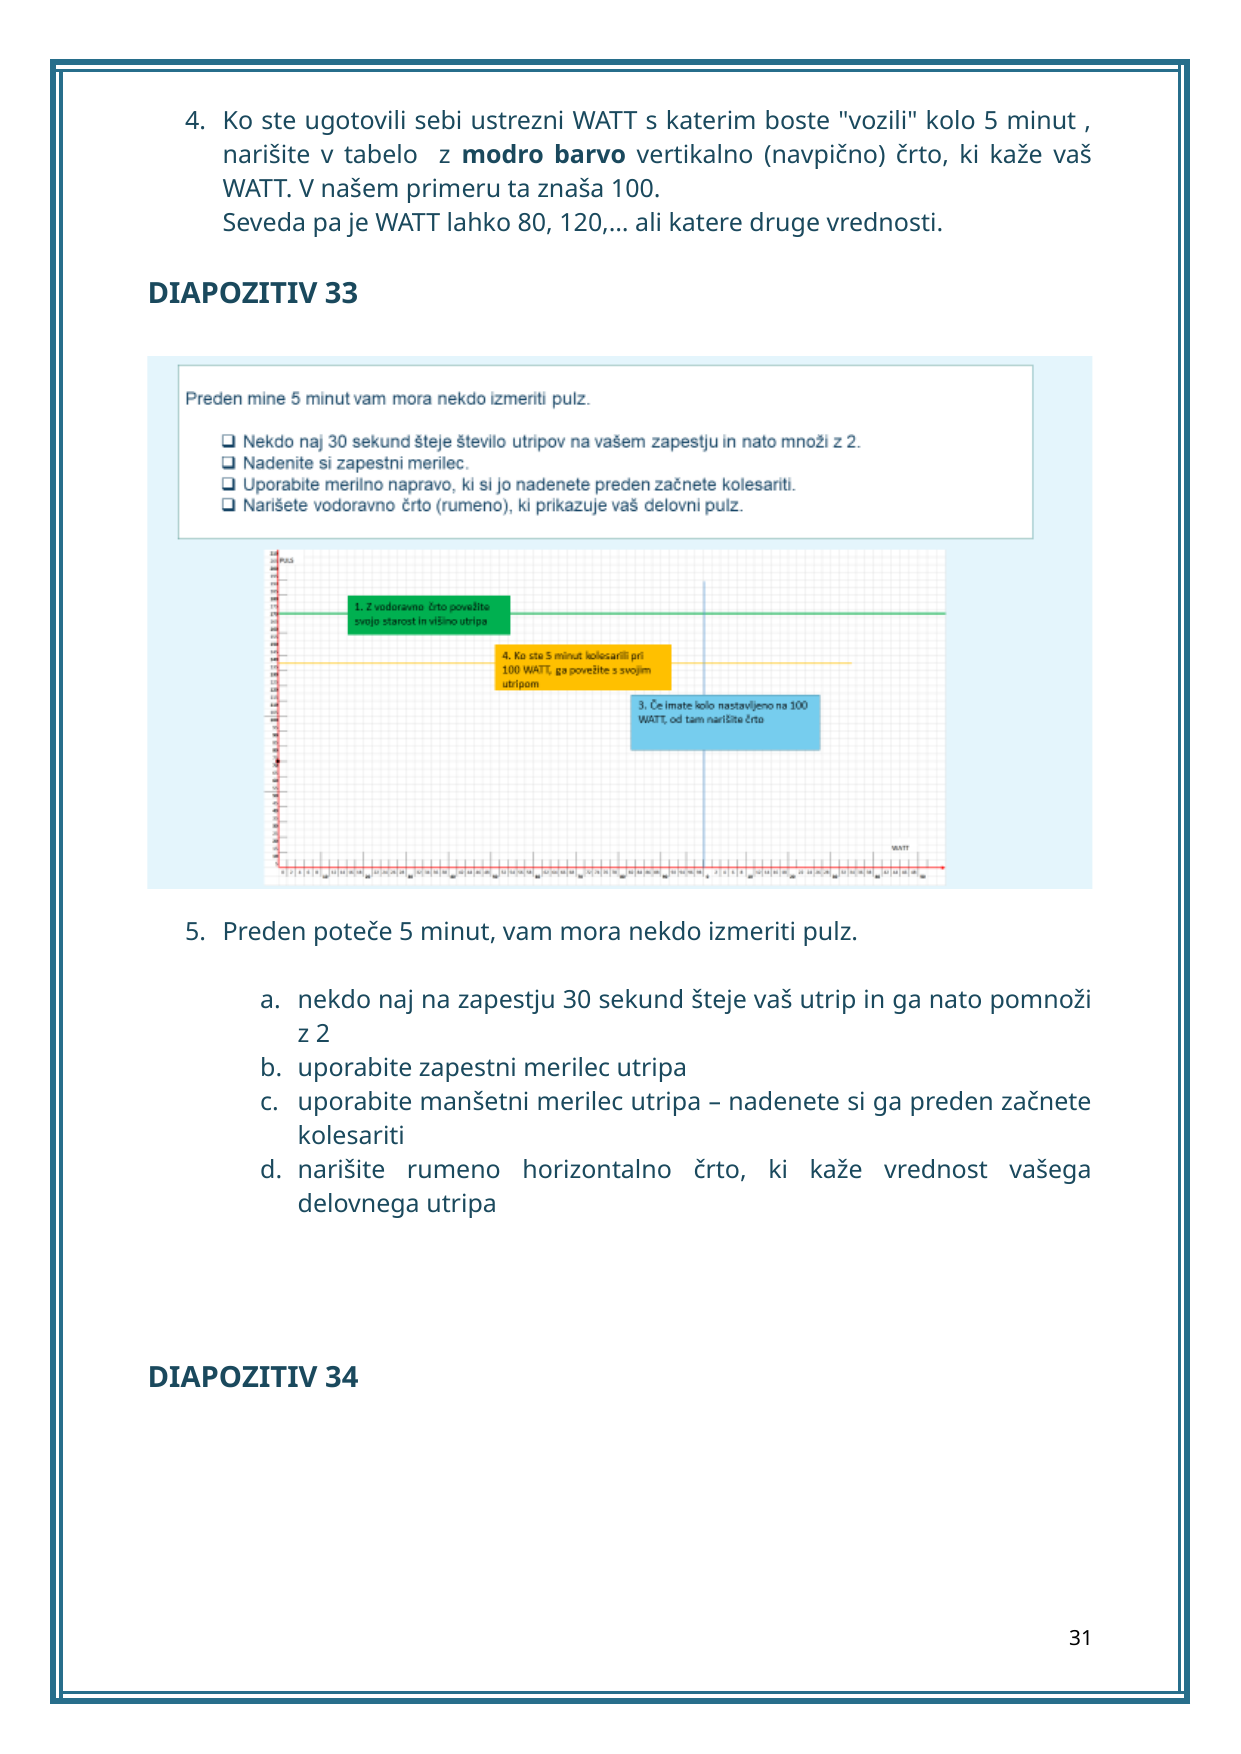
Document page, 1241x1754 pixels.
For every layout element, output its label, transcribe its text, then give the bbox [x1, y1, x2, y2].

picture [147, 356, 1093, 889]
list nekdo naj na zapestju 30 sekund šteje vaš utrip in ga nato pomnoži z 2 [260, 981, 1093, 1049]
list uporabite manšetni merilec utripa – nadenete si ga preden začnete kolesariti [260, 1084, 1093, 1152]
list uporabite zapestni merilec utripa [260, 1049, 1093, 1084]
list DIAPOZITIV 33 [147, 273, 1093, 312]
list Ko ste ugotovili sebi ustrezni WATT s katerim boste "vozili" kolo 5 minut , narišite v tabelo z modro barvo vertikalno (navpično) črto, ki kaže vaš WATT. V našem primeru ta znaša 100. [185, 102, 1093, 204]
list Seveda pa je WATT lahko 80, 120,… ali katere druge vrednosti. [222, 204, 1093, 239]
list Preden poteče 5 minut, vam mora nekdo izmeriti pulz. [185, 913, 1093, 947]
text DIAPOZITIV 34 [147, 1357, 1093, 1396]
list narišite rumeno horizontalno črto, ki kaže vrednost vašega delovnega utripa [260, 1152, 1093, 1220]
